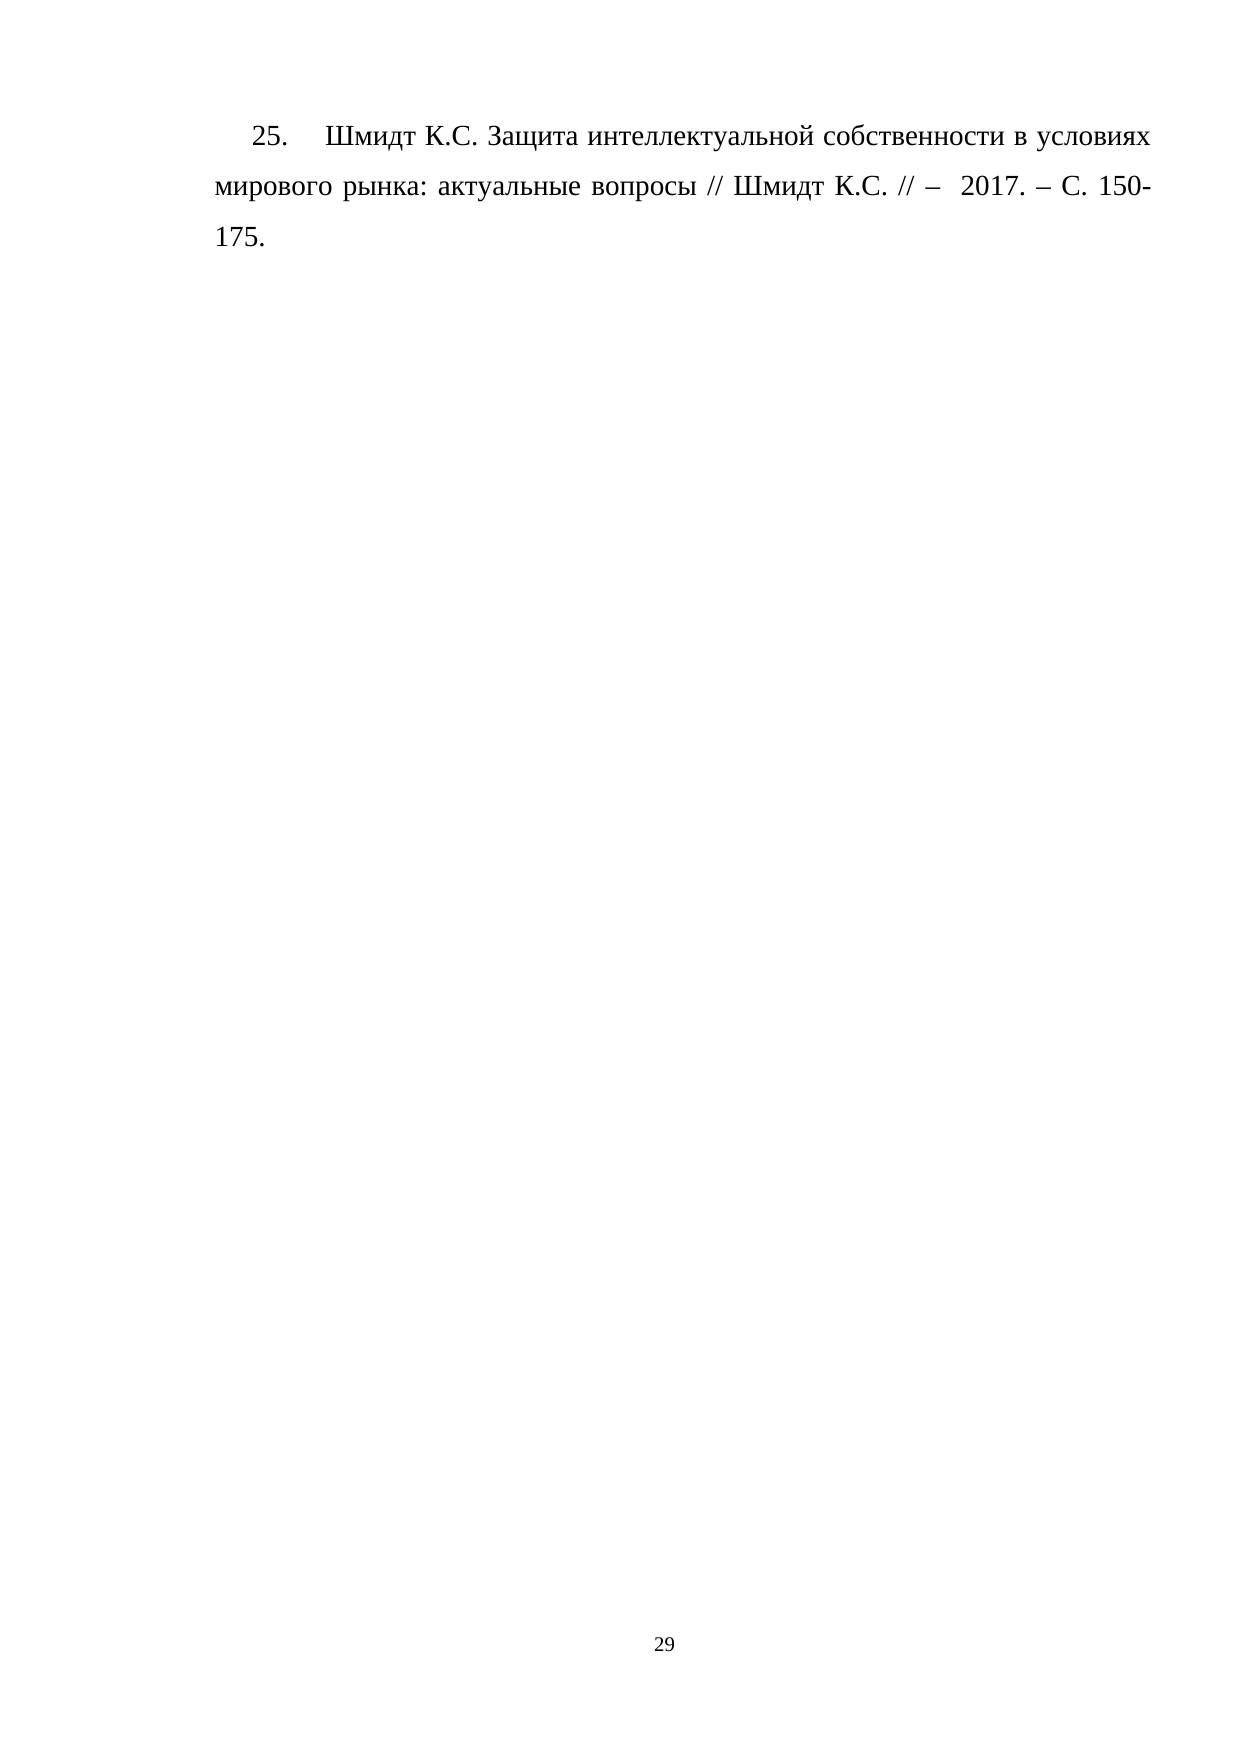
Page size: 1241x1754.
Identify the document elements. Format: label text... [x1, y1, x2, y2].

list Шмидт К.С. Защита интеллектуальной собственности в условиях мирового рынка: актуальные вопросы // Шмидт К.С. // – 2017. – С. 150-175. [214, 118, 1152, 252]
